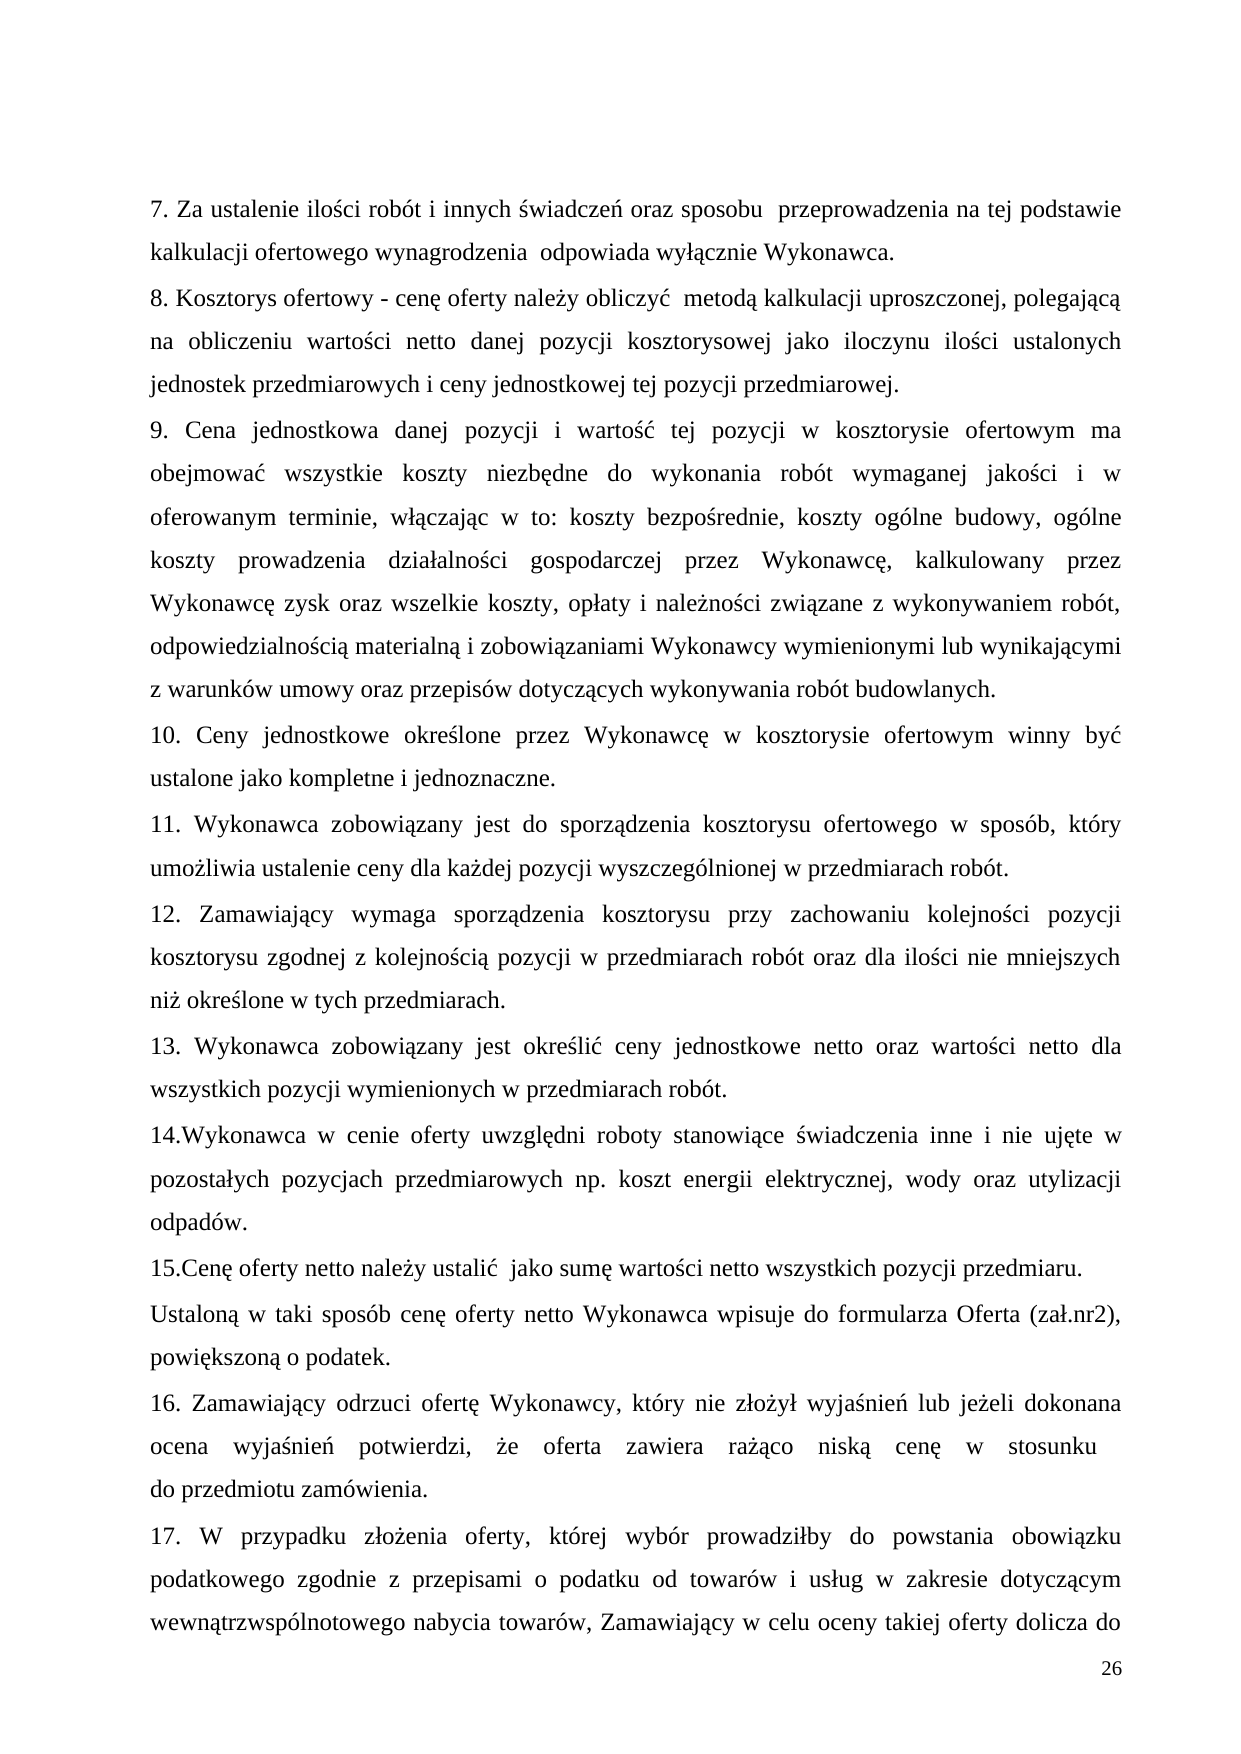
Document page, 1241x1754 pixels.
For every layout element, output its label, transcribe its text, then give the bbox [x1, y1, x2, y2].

text 11. Wykonawca zobowiązany jest do sporządzenia kosztorysu ofertowego w sposób, który umożliwia ustalenie ceny dla każdej pozycji wyszczególnionej w przedmiarach robót. [150, 809, 1122, 881]
text 15.Cenę oferty netto należy ustalić jako sumę wartości netto wszystkich pozycji przedmiaru. [150, 1253, 1122, 1282]
text 16. Zamawiający odrzuci ofertę Wykonawcy, który nie złożył wyjaśnień lub jeżeli dokonana ocena wyjaśnień potwierdzi, że oferta zawiera rażąco niską cenę w stosunku do przedmiotu zamówienia. [150, 1388, 1122, 1503]
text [150, 1521, 1122, 1636]
text 10. Ceny jednostkowe określone przez Wykonawcę w kosztorysie ofertowym winny być ustalone jako kompletne i jednoznaczne. [150, 720, 1122, 792]
text Ustaloną w taki sposób cenę oferty netto Wykonawca wpisuje do formularza Oferta (zał.nr2), powiększoną o podatek. [150, 1299, 1122, 1371]
text 8. Kosztorys ofertowy - cenę oferty należy obliczyć metodą kalkulacji uproszczonej, polegającą na obliczeniu wartości netto danej pozycji kosztorysowej jako iloczynu ilości ustalonych jednostek przedmiarowych i ceny jednostkowej tej pozycji przedmiarowej. [150, 283, 1122, 398]
text 13. Wykonawca zobowiązany jest określić ceny jednostkowe netto oraz wartości netto dla wszystkich pozycji wymienionych w przedmiarach robót. [150, 1031, 1122, 1103]
text 12. Zamawiający wymaga sporządzenia kosztorysu przy zachowaniu kolejności pozycji kosztorysu zgodnej z kolejnością pozycji w przedmiarach robót oraz dla ilości nie mniejszych niż określone w tych przedmiarach. [150, 899, 1122, 1014]
text 14.Wykonawca w cenie oferty uwzględni roboty stanowiące świadczenia inne i nie ujęte w pozostałych pozycjach przedmiarowych np. koszt energii elektrycznej, wody oraz utylizacji odpadów. [150, 1121, 1122, 1236]
text 7. Za ustalenie ilości robót i innych świadczeń oraz sposobu przeprowadzenia na tej podstawie kalkulacji ofertowego wynagrodzenia odpowiada wyłącznie Wykonawca. [150, 194, 1122, 266]
text 9. Cena jednostkowa danej pozycji i wartość tej pozycji w kosztorysie ofertowym ma obejmować wszystkie koszty niezbędne do wykonania robót wymaganej jakości i w oferowanym terminie, włączając w to: koszty bezpośrednie, koszty ogólne budowy, ogólne koszty prowadzenia działalności gospodarczej przez Wykonawcę, kalkulowany przez Wykonawcę zysk oraz wszelkie koszty, opłaty i należności związane z wykonywaniem robót, odpowiedzialnością materialną i zobowiązaniami Wykonawcy wymienionymi lub wynikającymi z warunków umowy oraz przepisów dotyczących wykonywania robót budowlanych. [150, 415, 1122, 703]
